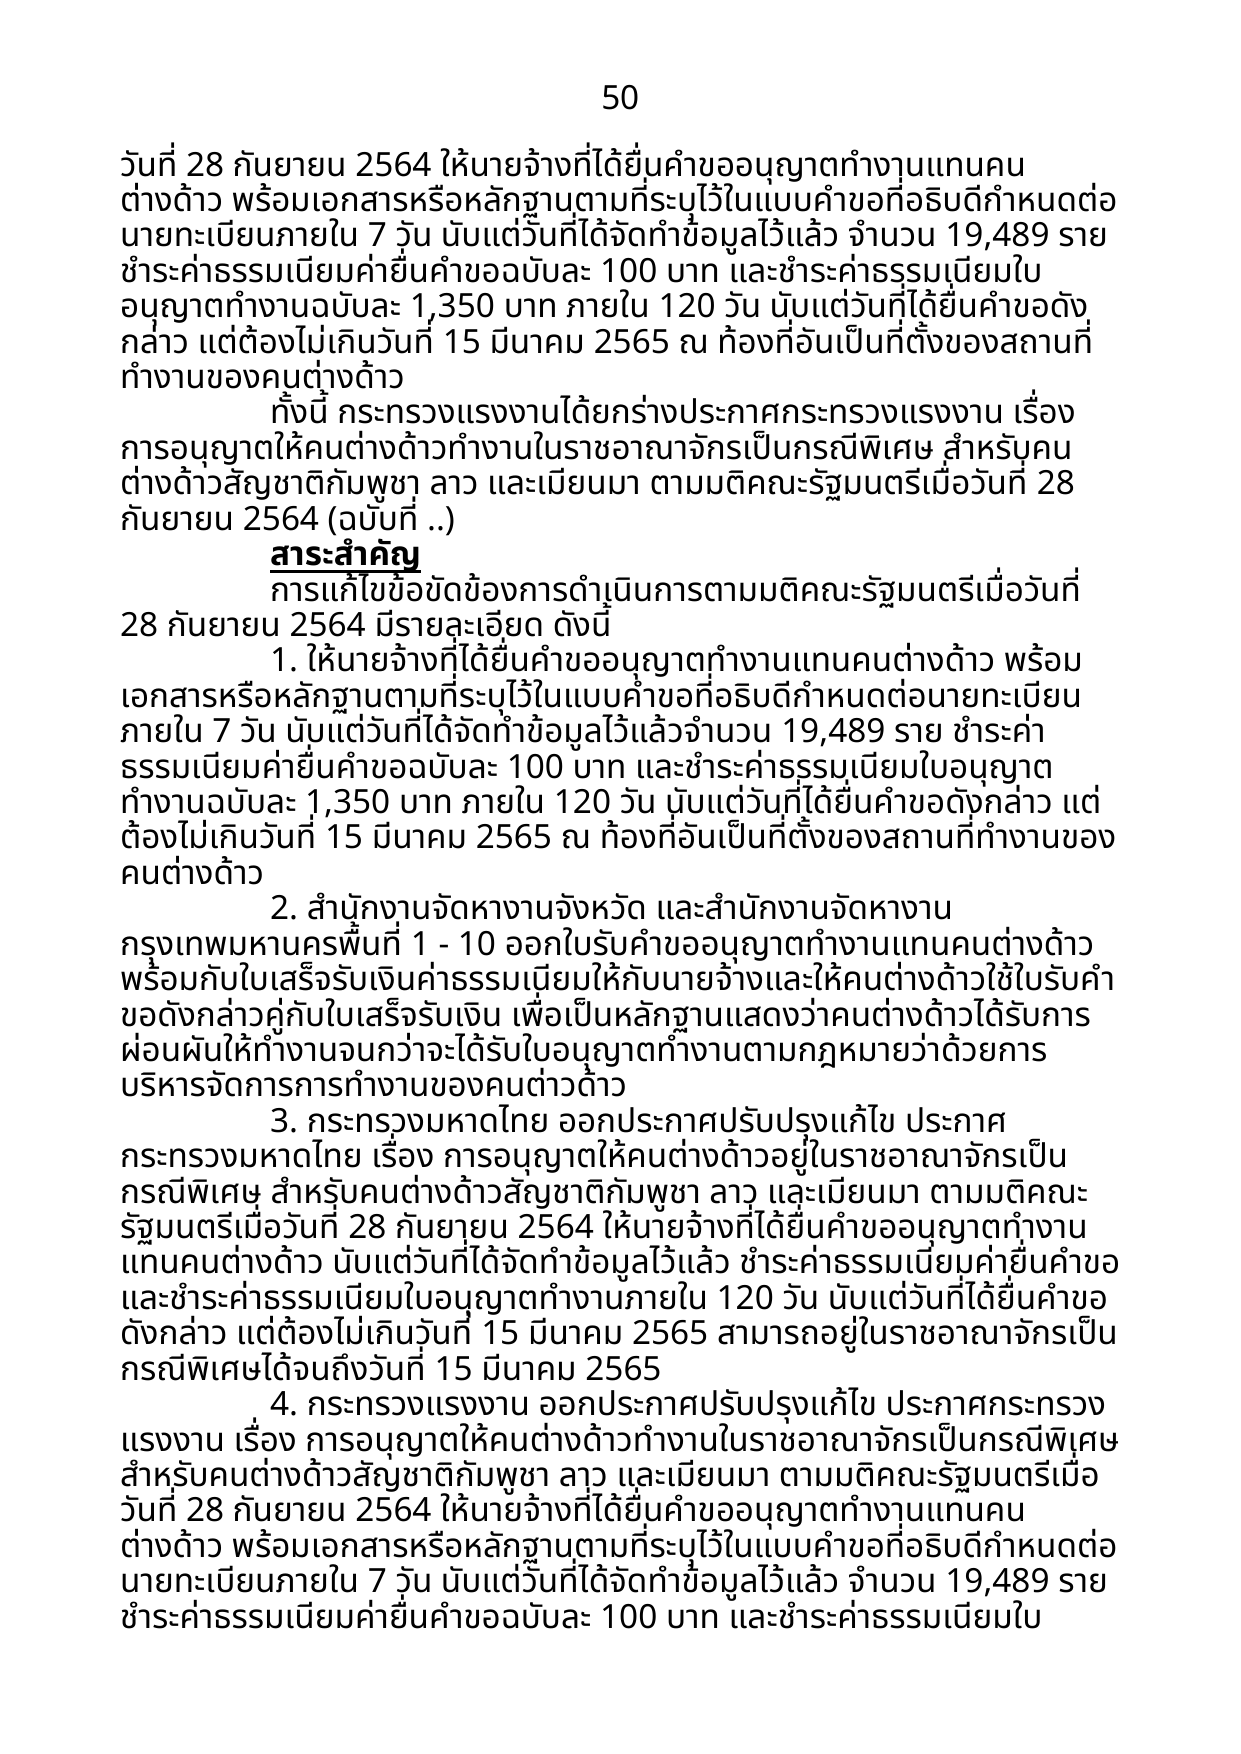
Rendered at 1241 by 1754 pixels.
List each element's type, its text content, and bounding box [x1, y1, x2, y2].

text 3. กระทรวงมหาดไทย ออกประกาศปรับปรุงแก้ไข ประกาศกระทรวงมหาดไทย เรื่อง การอนุญาตให้คนต่างด้าวอยู่ในราชอาณาจักรเป็นกรณีพิเศษ สำหรับคนต่างด้าวสัญชาติกัมพูชา ลาว และเมียนมา ตามมติคณะรัฐมนตรีเมื่อวันที่ 28 กันยายน 2564 ให้นายจ้างที่ได้ยื่นคำขออนุญาตทำงานแทนคนต่างด้าว นับแต่วันที่ได้จัดทำข้อมูลไว้แล้ว ชำระค่าธรรมเนียมค่ายื่นคำขอ และชำระค่าธรรมเนียมใบอนุญาตทำงานภายใน 120 วัน นับแต่วันที่ได้ยื่นคำขอดังกล่าว แต่ต้องไม่เกินวันที่ 15 มีนาคม 2565 สามารถอยู่ในราชอาณาจักรเป็นกรณีพิเศษได้จนถึงวันที่ 15 มีนาคม 2565 [120, 1104, 1120, 1387]
text การแก้ไขข้อขัดข้องการดำเนินการตามมติคณะรัฐมนตรีเมื่อวันที่ 28 กันยายน 2564 มีรายละเอียด ดังนี้ [120, 573, 1120, 643]
text 1. ให้นายจ้างที่ได้ยื่นคำขออนุญาตทำงานแทนคนต่างด้าว พร้อมเอกสารหรือหลักฐานตามที่ระบุไว้ในแบบคำขอที่อธิบดีกำหนดต่อนายทะเบียนภายใน 7 วัน นับแต่วันที่ได้จัดทำข้อมูลไว้แล้วจำนวน 19,489 ราย ชำระค่าธรรมเนียมค่ายื่นคำขอฉบับละ 100 บาท และชำระค่าธรรมเนียมใบอนุญาตทำงานฉบับละ 1,350 บาท ภายใน 120 วัน นับแต่วันที่ได้ยื่นคำขอดังกล่าว แต่ต้องไม่เกินวันที่ 15 มีนาคม 2565 ณ ท้องที่อันเป็นที่ตั้งของสถานที่ทำงานของคนต่างด้าว [120, 643, 1120, 891]
text 2. สำนักงานจัดหางานจังหวัด และสำนักงานจัดหางานกรุงเทพมหานครพื้นที่ 1 - 10 ออกใบรับคำขออนุญาตทำงานแทนคนต่างด้าว พร้อมกับใบเสร็จรับเงินค่าธรรมเนียมให้กับนายจ้างและให้คนต่างด้าวใช้ใบรับคำขอดังกล่าวคู่กับใบเสร็จรับเงิน เพื่อเป็นหลักฐานแสดงว่าคนต่างด้าวได้รับการผ่อนผันให้ทำงานจนกว่าจะได้รับใบอนุญาตทำงานตามกฎหมายว่าด้วยการบริหารจัดการการทำงานของคนต่าวด้าว [120, 891, 1120, 1104]
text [120, 148, 1120, 396]
text ทั้งนี้ กระทรวงแรงงานได้ยกร่างประกาศกระทรวงแรงงาน เรื่อง การอนุญาตให้คนต่างด้าวทำงานในราชอาณาจักรเป็นกรณีพิเศษ สำหรับคนต่างด้าวสัญชาติกัมพูชา ลาว และเมียนมา ตามมติคณะรัฐมนตรีเมื่อวันที่ 28 กันยายน 2564 (ฉบับที่ ..) [120, 396, 1120, 537]
text สาระสำคัญ [120, 537, 1120, 573]
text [120, 1387, 1120, 1635]
